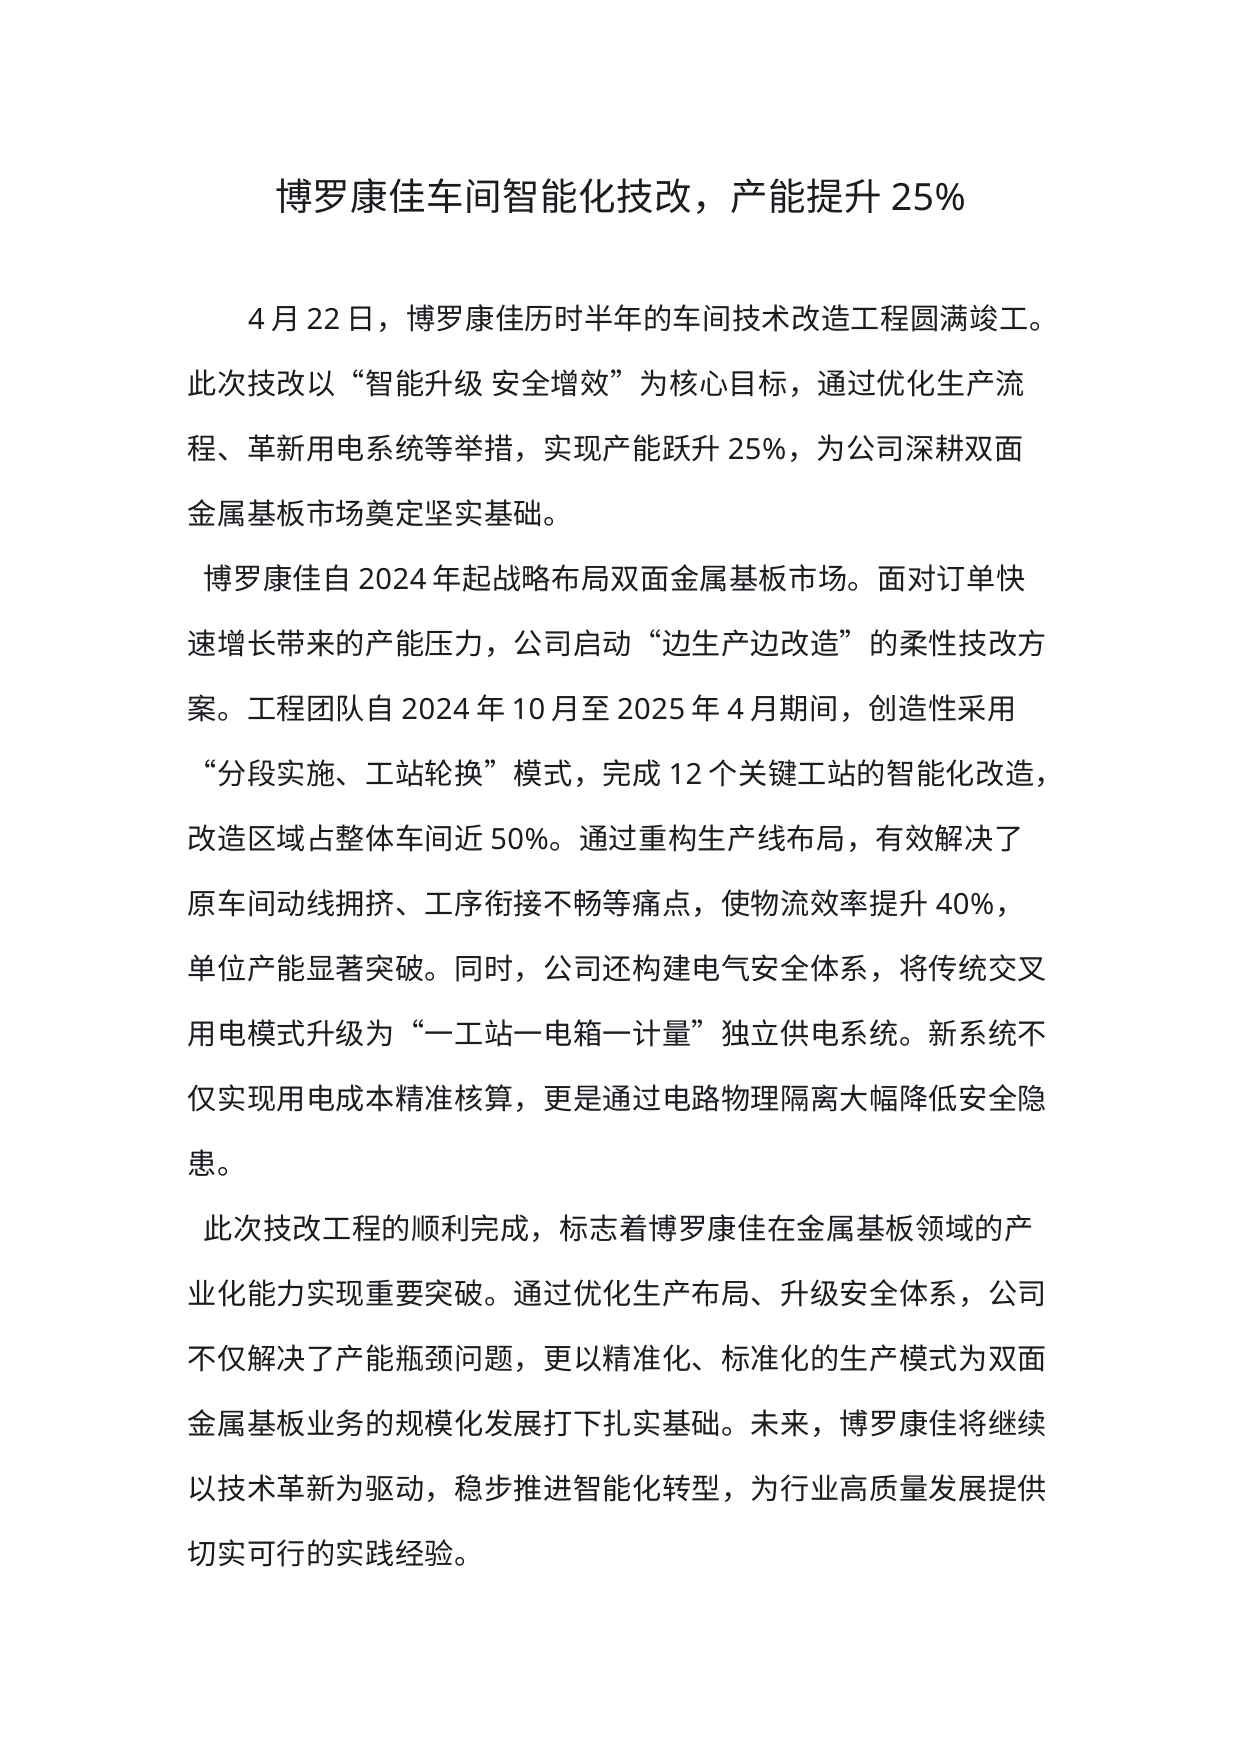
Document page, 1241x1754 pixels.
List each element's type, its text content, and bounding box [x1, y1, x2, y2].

text 4月22日，博罗康佳历时半年的车间技术改造工程圆满竣工。此次技改以“智能升级 安全增效”为核心目标，通过优化生产流程、革新用电系统等举措，实现产能跃升25%，为公司深耕双面金属基板市场奠定坚实基础。 博罗康佳自2024年起战略布局双面金属基板市场。面对订单快速增长带来的产能压力，公司启动“边生产边改造”的柔性技改方案。工程团队自2024年10月至2025年4月期间，创造性采用“分段实施、工站轮换”模式，完成12个关键工站的智能化改造，改造区域占整体车间近50%。通过重构生产线布局，有效解决了原车间动线拥挤、工序衔接不畅等痛点，使物流效率提升40%，单位产能显著突破。同时，公司还构建电气安全体系，将传统交叉用电模式升级为“一工站一电箱一计量”独立供电系统。新系统不仅实现用电成本精准核算，更是通过电路物理隔离大幅降低安全隐患。 此次技改工程的顺利完成，标志着博罗康佳在金属基板领域的产业化能力实现重要突破。通过优化生产布局、升级安全体系，公司不仅解决了产能瓶颈问题，更以精准化、标准化的生产模式为双面金属基板业务的规模化发展打下扎实基础。未来，博罗康佳将继续以技术革新为驱动，稳步推进智能化转型，为行业高质量发展提供切实可行的实践经验。 [187, 284, 1053, 1584]
text 博罗康佳车间智能化技改，产能提升25% [187, 162, 1053, 227]
